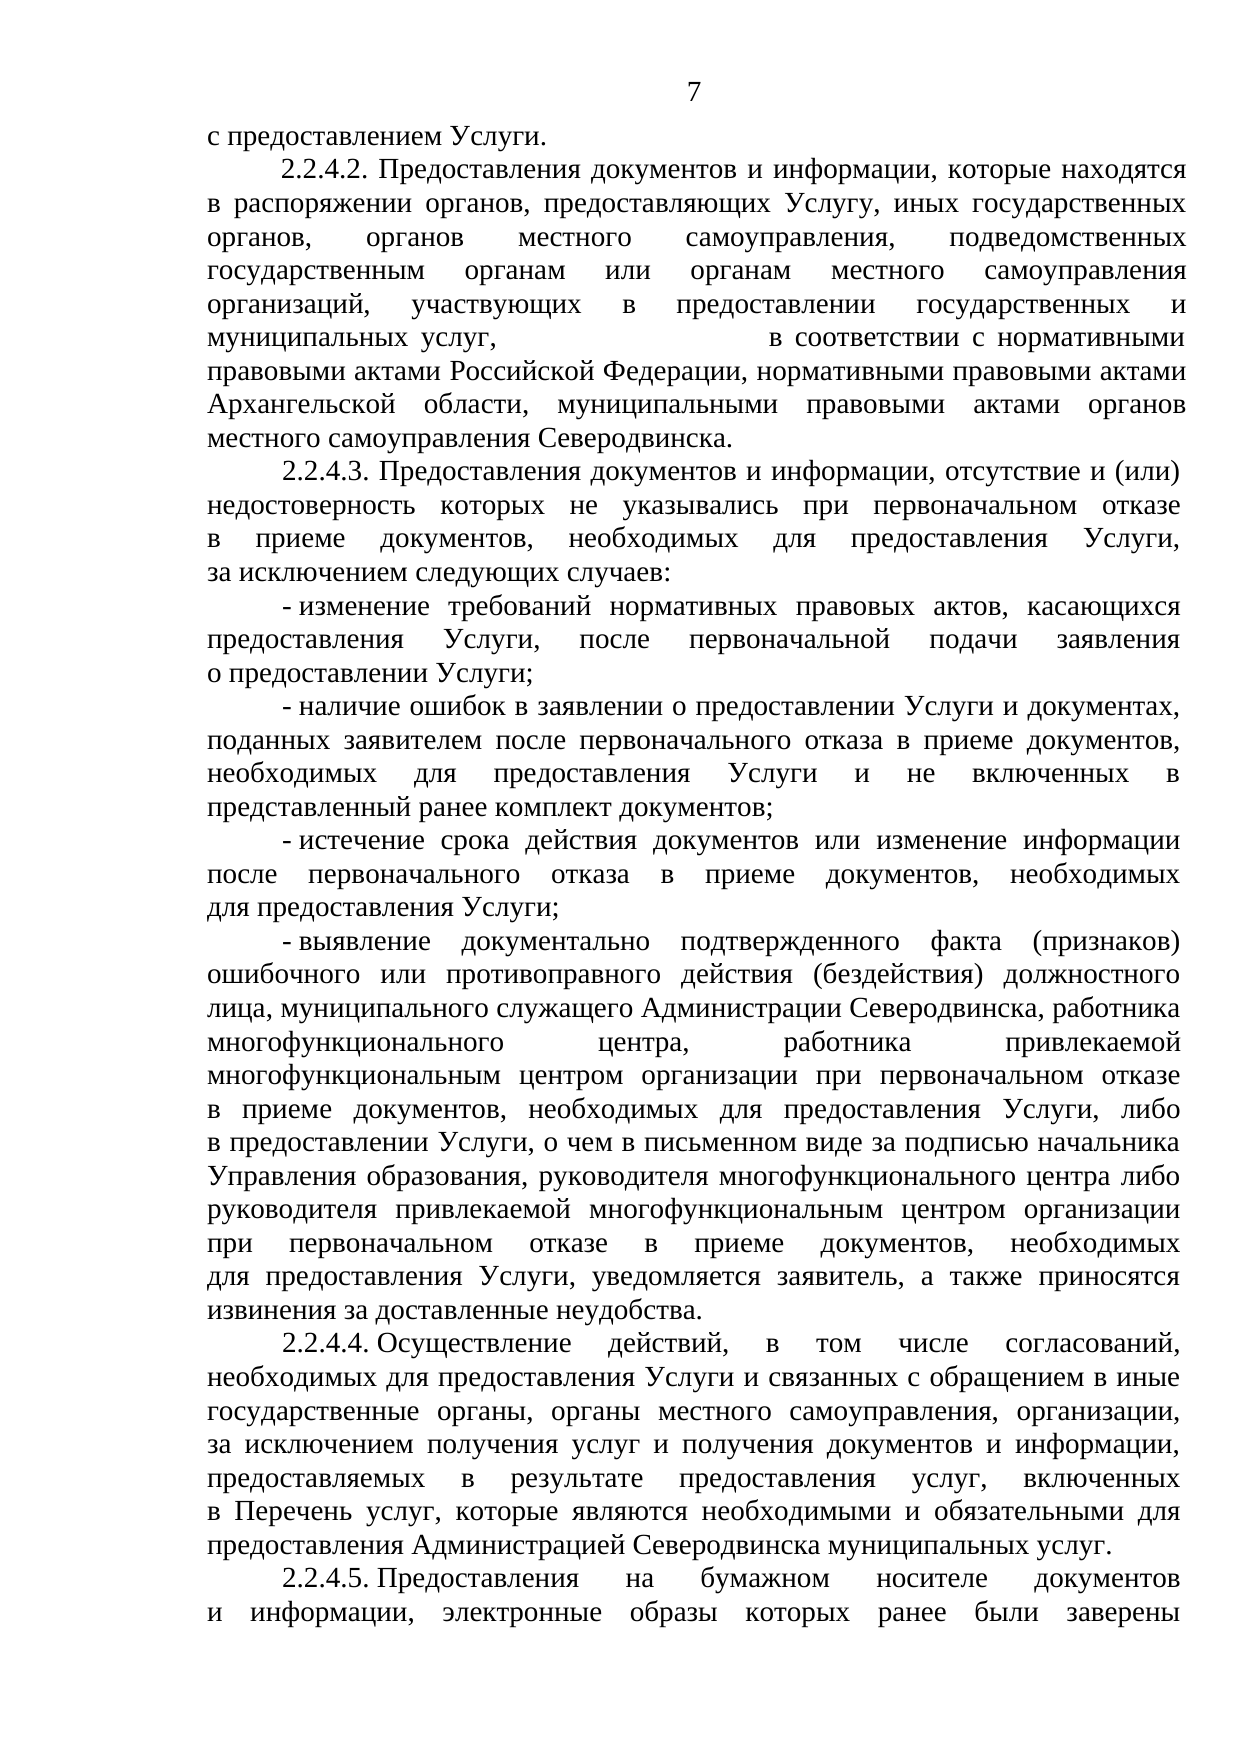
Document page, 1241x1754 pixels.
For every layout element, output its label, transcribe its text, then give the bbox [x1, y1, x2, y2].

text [207, 1560, 1181, 1627]
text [207, 118, 1187, 152]
text - выявление документально подтвержденного факта (признаков) ошибочного или противоправного действия (бездействия) должностного лица, муниципального служащего Администрации Северодвинска, работника многофункционального центра, работника привлекаемой многофункциональным центром организации при первоначальном отказе в приеме документов, необходимых для предоставления Услуги, либо в предоставлении Услуги, о чем в письменном виде за подписью начальника Управления образования, руководителя многофункционального центра либо руководителя привлекаемой многофункциональным центром организации при первоначальном отказе в приеме документов, необходимых для предоставления Услуги, уведомляется заявитель, а также приносятся извинения за доставленные неудобства. [207, 923, 1181, 1326]
text - изменение требований нормативных правовых актов, касающихся предоставления Услуги, после первоначальной подачи заявления о предоставлении Услуги; [207, 588, 1181, 688]
text 2.2.4.4. Осуществление действий, в том числе согласований, необходимых для предоставления Услуги и связанных с обращением в иные государственные органы, органы местного самоуправления, организации, за исключением получения услуг и получения документов и информации, предоставляемых в результате предоставления услуг, включенных в Перечень услуг, которые являются необходимыми и обязательными для предоставления Администрацией Северодвинска муниципальных услуг. [207, 1326, 1181, 1560]
text - истечение срока действия документов или изменение информации после первоначального отказа в приеме документов, необходимых для предоставления Услуги; [207, 822, 1181, 923]
text 2.2.4.2. Предоставления документов и информации, которые находятся в распоряжении органов, предоставляющих Услугу, иных государственных органов, органов местного самоуправления, подведомственных государственным органам или органам местного самоуправления организаций, участвующих в предоставлении государственных и муниципальных услуг, в соответствии с нормативными правовыми актами Российской Федерации, нормативными правовыми актами Архангельской области, муниципальными правовыми актами органов местного самоуправления Северодвинска. [207, 152, 1187, 453]
text 2.2.4.3. Предоставления документов и информации, отсутствие и (или) недостоверность которых не указывались при первоначальном отказе в приеме документов, необходимых для предоставления Услуги, за исключением следующих случаев: [207, 453, 1181, 588]
text - наличие ошибок в заявлении о предоставлении Услуги и документах, поданных заявителем после первоначального отказа в приеме документов, необходимых для предоставления Услуги и не включенных в представленный ранее комплект документов; [207, 688, 1181, 822]
